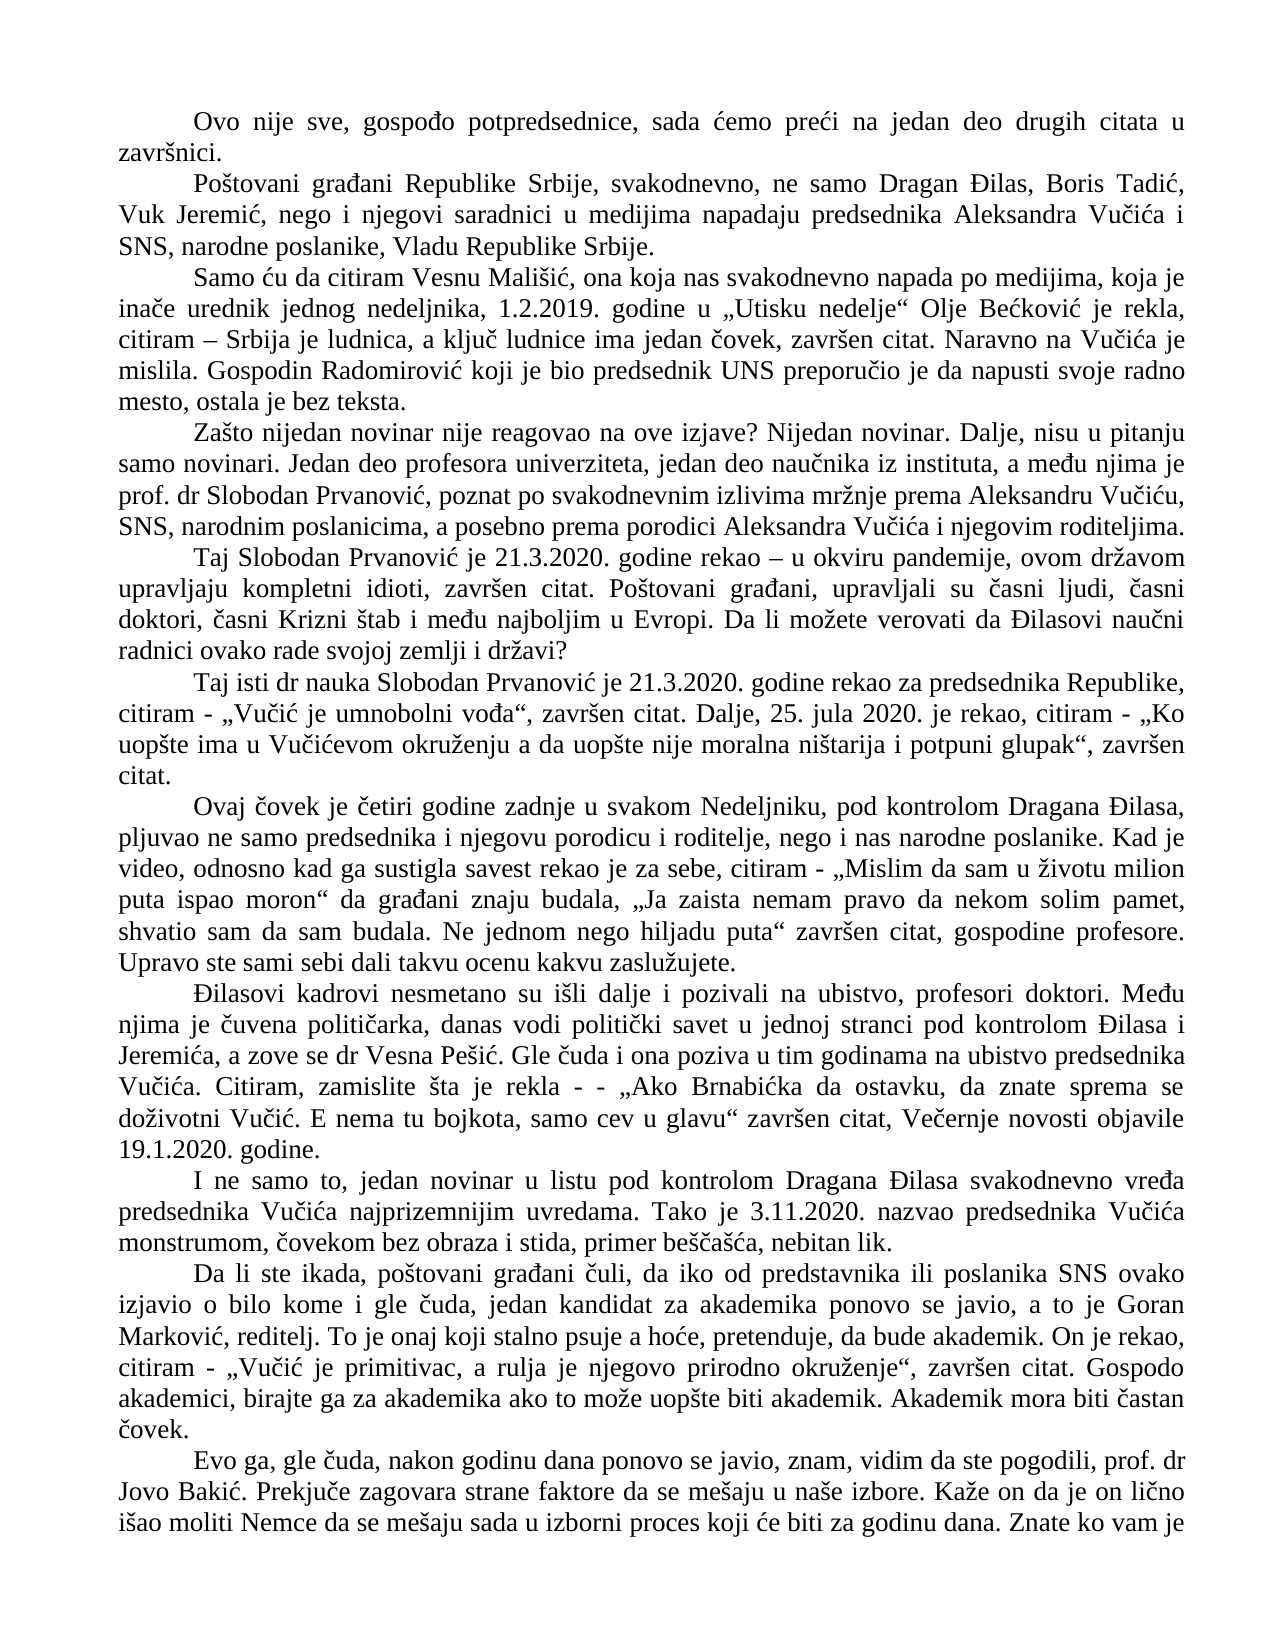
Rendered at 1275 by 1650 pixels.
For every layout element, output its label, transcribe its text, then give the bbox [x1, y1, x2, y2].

text Samo ću da citiram Vesnu Mališić, ona koja nas svakodnevno napada po medijima, koja je inače urednik jednog nedeljnika, 1.2.2019. godine u „Utisku nedelje“ Olje Bećković je rekla, citiram – Srbija je ludnica, a ključ ludnice ima jedan čovek, završen citat. Naravno na Vučića je mislila. Gospodin Radomirović koji je bio predsednik UNS preporučio je da napusti svoje radno mesto, ostala je bez teksta. [118, 261, 1186, 416]
text Taj Slobodan Prvanović je 21.3.2020. godine rekao – u okviru pandemije, ovom državom upravljaju kompletni idioti, završen citat. Poštovani građani, upravljali su časni ljudi, časni doktori, časni Krizni štab i među najboljim u Evropi. Da li možete verovati da Đilasovi naučni radnici ovako rade svojoj zemlji i državi? [118, 541, 1186, 666]
text Poštovani građani Republike Srbije, svakodnevno, ne samo Dragan Đilas, Boris Tadić, Vuk Jeremić, nego i njegovi saradnici u medijima napadaju predsednika Aleksandra Vučića i SNS, narodne poslanike, Vladu Republike Srbije. [118, 167, 1186, 261]
text Taj isti dr nauka Slobodan Prvanović je 21.3.2020. godine rekao za predsednika Republike, citiram - „Vučić je umnobolni vođa“, završen citat. Dalje, 25. jula 2020. je rekao, citiram - „Ko uopšte ima u Vučićevom okruženju a da uopšte nije moralna ništarija i potpuni glupak“, završen citat. [118, 666, 1186, 790]
text Ovo nije sve, gospođo potpredsednice, sada ćemo preći na jedan deo drugih citata u završnici. [118, 105, 1186, 167]
text Zašto nijedan novinar nije reagovao na ove izjave? Nijedan novinar. Dalje, nisu u pitanju samo novinari. Jedan deo profesora univerziteta, jedan deo naučnika iz instituta, a među njima je prof. dr Slobodan Prvanović, poznat po svakodnevnim izlivima mržnje prema Aleksandru Vučiću, SNS, narodnim poslanicima, a posebno prema porodici Aleksandra Vučića i njegovim roditeljima. [118, 416, 1186, 541]
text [118, 1444, 1186, 1538]
text Ovaj čovek je četiri godine zadnje u svakom Nedeljniku, pod kontrolom Dragana Đilasa, pljuvao ne samo predsednika i njegovu porodicu i roditelje, nego i nas narodne poslanike. Kad je video, odnosno kad ga sustigla savest rekao je za sebe, citiram - „Mislim da sam u životu milion puta ispao moron“ da građani znaju budala, „Ja zaista nemam pravo da nekom solim pamet, shvatio sam da sam budala. Ne jednom nego hiljadu puta“ završen citat, gospodine profesore. Upravo ste sami sebi dali takvu ocenu kakvu zaslužujete. [118, 790, 1186, 977]
text Da li ste ikada, poštovani građani čuli, da iko od predstavnika ili poslanika SNS ovako izjavio o bilo kome i gle čuda, jedan kandidat za akademika ponovo se javio, a to je Goran Marković, reditelj. To je onaj koji stalno psuje a hoće, pretenduje, da bude akademik. On je rekao, citiram - „Vučić je primitivac, a rulja je njegovo prirodno okruženje“, završen citat. Gospodo akademici, birajte ga za akademika ako to može uopšte biti akademik. Akademik mora biti častan čovek. [118, 1257, 1186, 1444]
text I ne samo to, jedan novinar u listu pod kontrolom Dragana Đilasa svakodnevno vređa predsednika Vučića najprizemnijim uvredama. Tako je 3.11.2020. nazvao predsednika Vučića monstrumom, čovekom bez obraza i stida, primer beščašća, nebitan lik. [118, 1164, 1186, 1257]
text Đilasovi kadrovi nesmetano su išli dalje i pozivali na ubistvo, profesori doktori. Među njima je čuvena političarka, danas vodi politički savet u jednoj stranci pod kontrolom Đilasa i Jeremića, a zove se dr Vesna Pešić. Gle čuda i ona poziva u tim godinama na ubistvo predsednika Vučića. Citiram, zamislite šta je rekla - - „Ako Brnabićka da ostavku, da znate sprema se doživotni Vučić. E nema tu bojkota, samo cev u glavu“ završen citat, Večernje novosti objavile 19.1.2020. godine. [118, 977, 1186, 1164]
